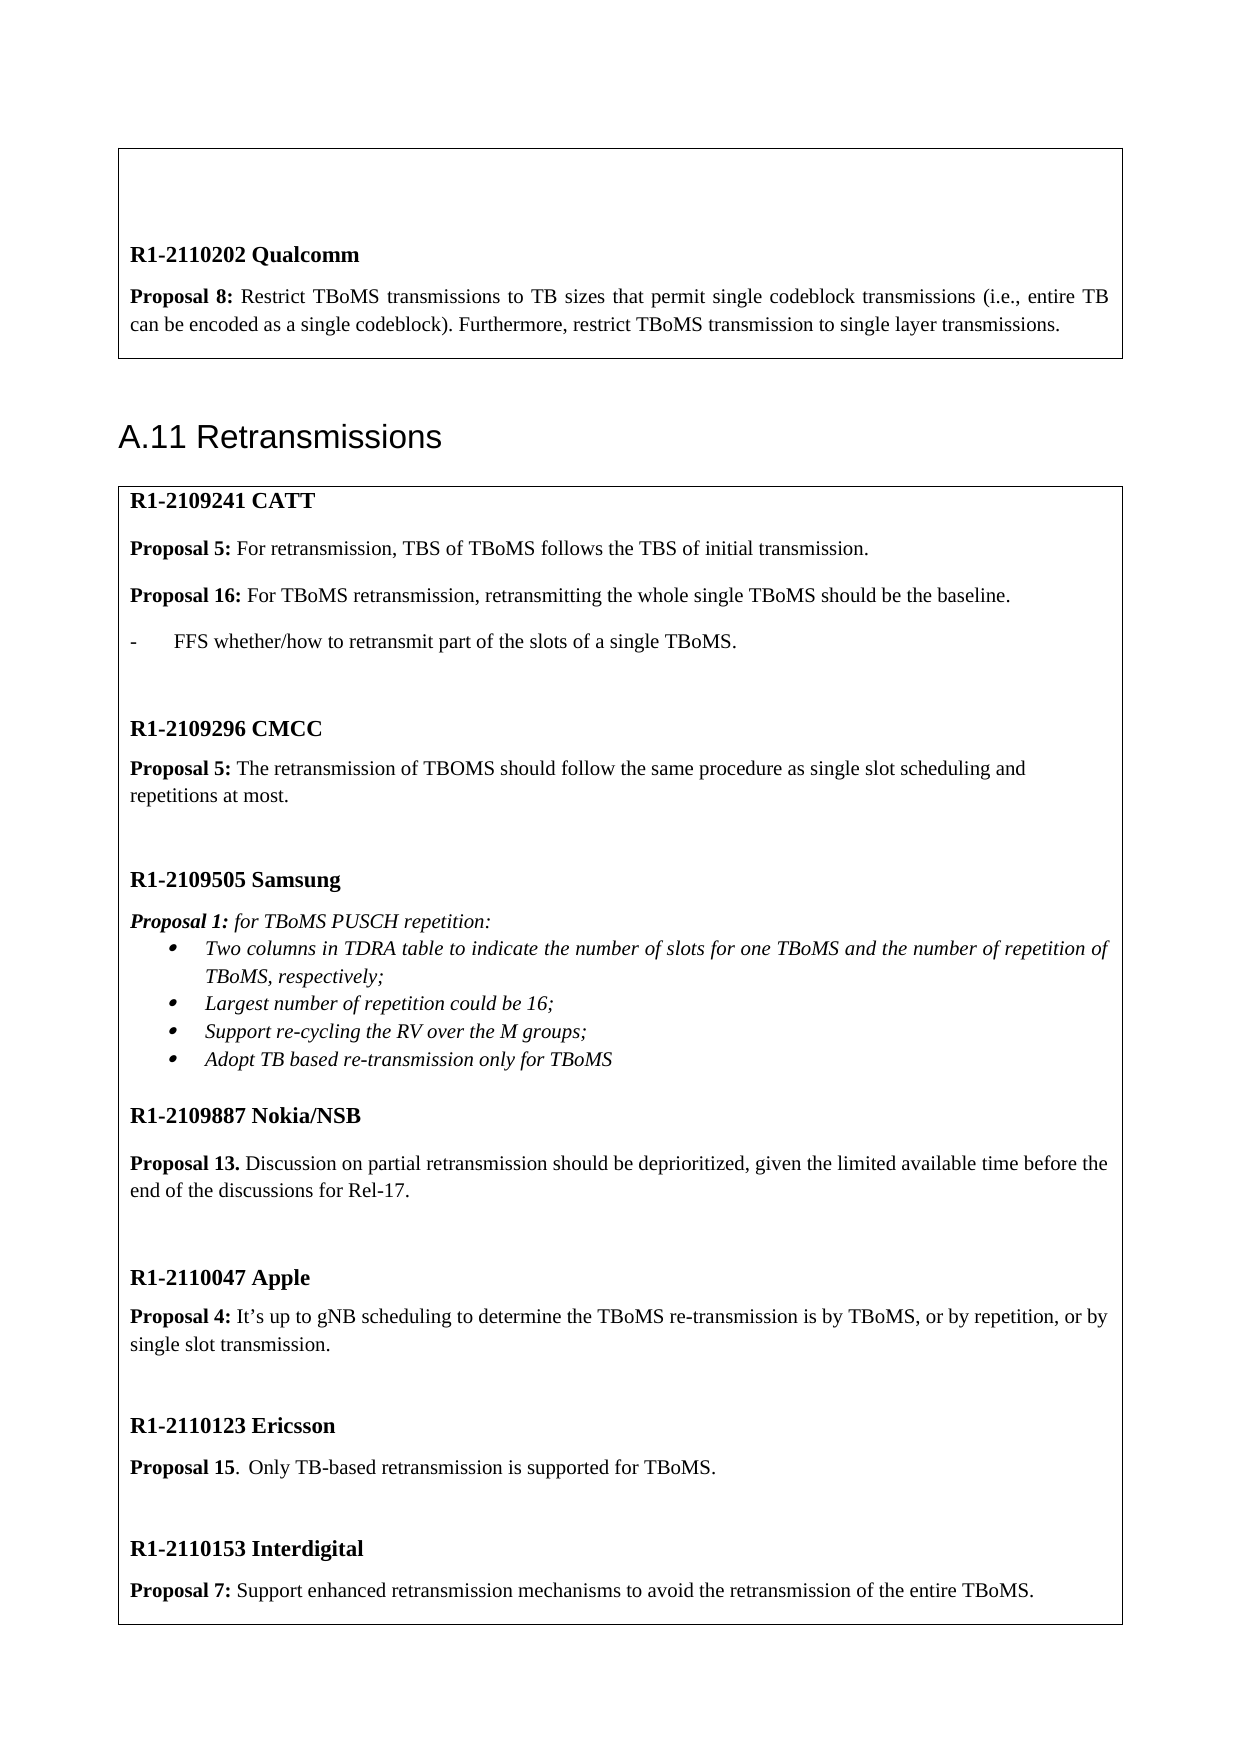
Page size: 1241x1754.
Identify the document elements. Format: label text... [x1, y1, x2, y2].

subtitle A.11 Retransmissions [118, 417, 1122, 455]
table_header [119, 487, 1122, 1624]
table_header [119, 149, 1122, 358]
